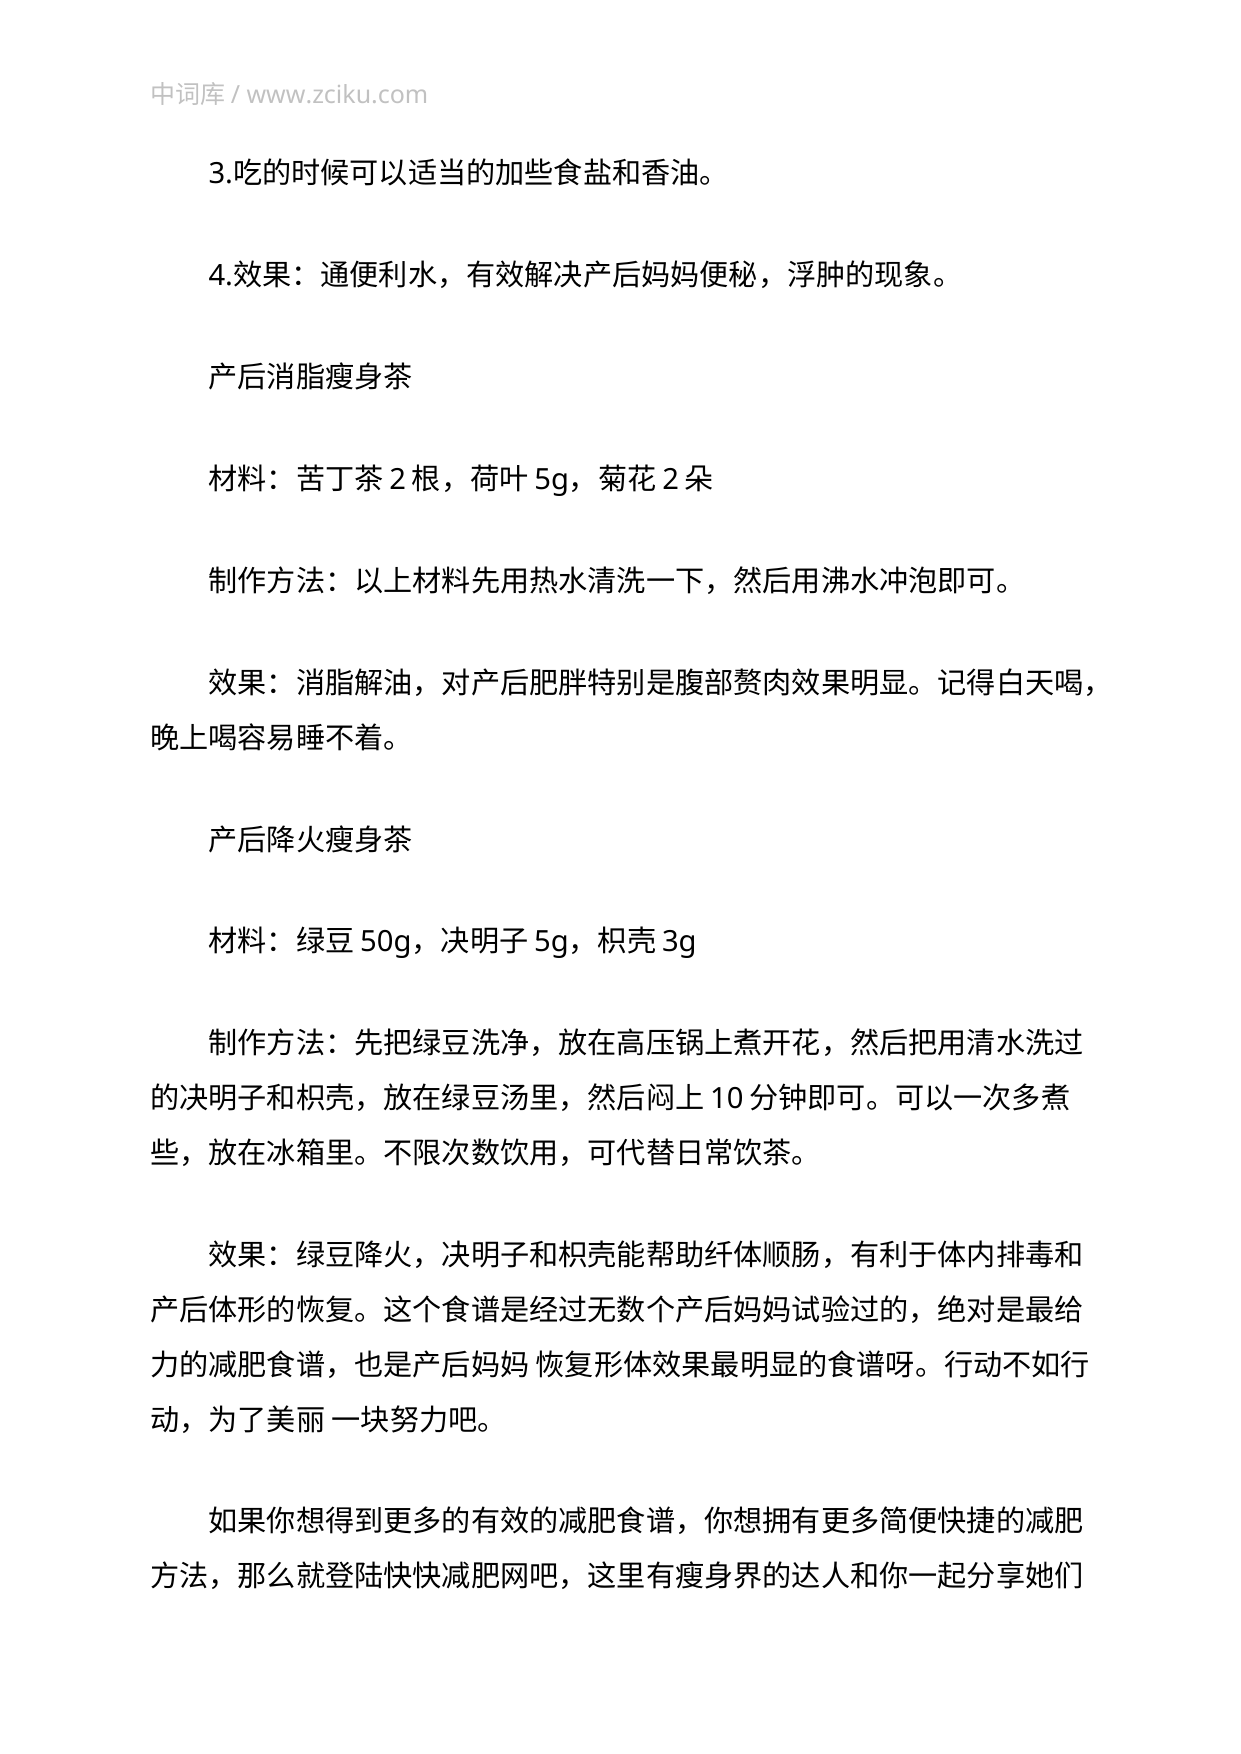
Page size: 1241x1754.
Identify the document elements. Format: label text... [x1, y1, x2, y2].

text 效果：消脂解油，对产后肥胖特别是腹部赘肉效果明显。记得白天喝，晚上喝容易睡不着。 [150, 659, 1090, 757]
text 制作方法：以上材料先用热水清洗一下，然后用沸水冲泡即可。 [150, 558, 1090, 600]
text 制作方法：先把绿豆洗净，放在高压锅上煮开花，然后把用清水洗过的决明子和枳壳，放在绿豆汤里，然后闷上10分钟即可。可以一次多煮些，放在冰箱里。不限次数饮用，可代替日常饮茶。 [150, 1020, 1090, 1172]
text 材料：苦丁茶2根，荷叶5g，菊花2朵 [150, 456, 1090, 498]
text 产后消脂瘦身茶 [150, 354, 1090, 396]
text 3.吃的时候可以适当的加些食盐和香油。 [150, 150, 1090, 192]
text 效果：绿豆降火，决明子和枳壳能帮助纤体顺肠，有利于体内排毒和产后体形的恢复。这个食谱是经过无数个产后妈妈试验过的，绝对是最给力的减肥食谱，也是产后妈妈 恢复形体效果最明显的食谱呀。行动不如行动，为了美丽 一块努力吧。 [150, 1232, 1090, 1438]
text 4.效果：通便利水，有效解决产后妈妈便秘，浮肿的现象。 [150, 252, 1090, 294]
text 材料：绿豆50g，决明子5g，枳壳3g [150, 918, 1090, 960]
text 产后降火瘦身茶 [150, 816, 1090, 858]
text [150, 1498, 1090, 1595]
